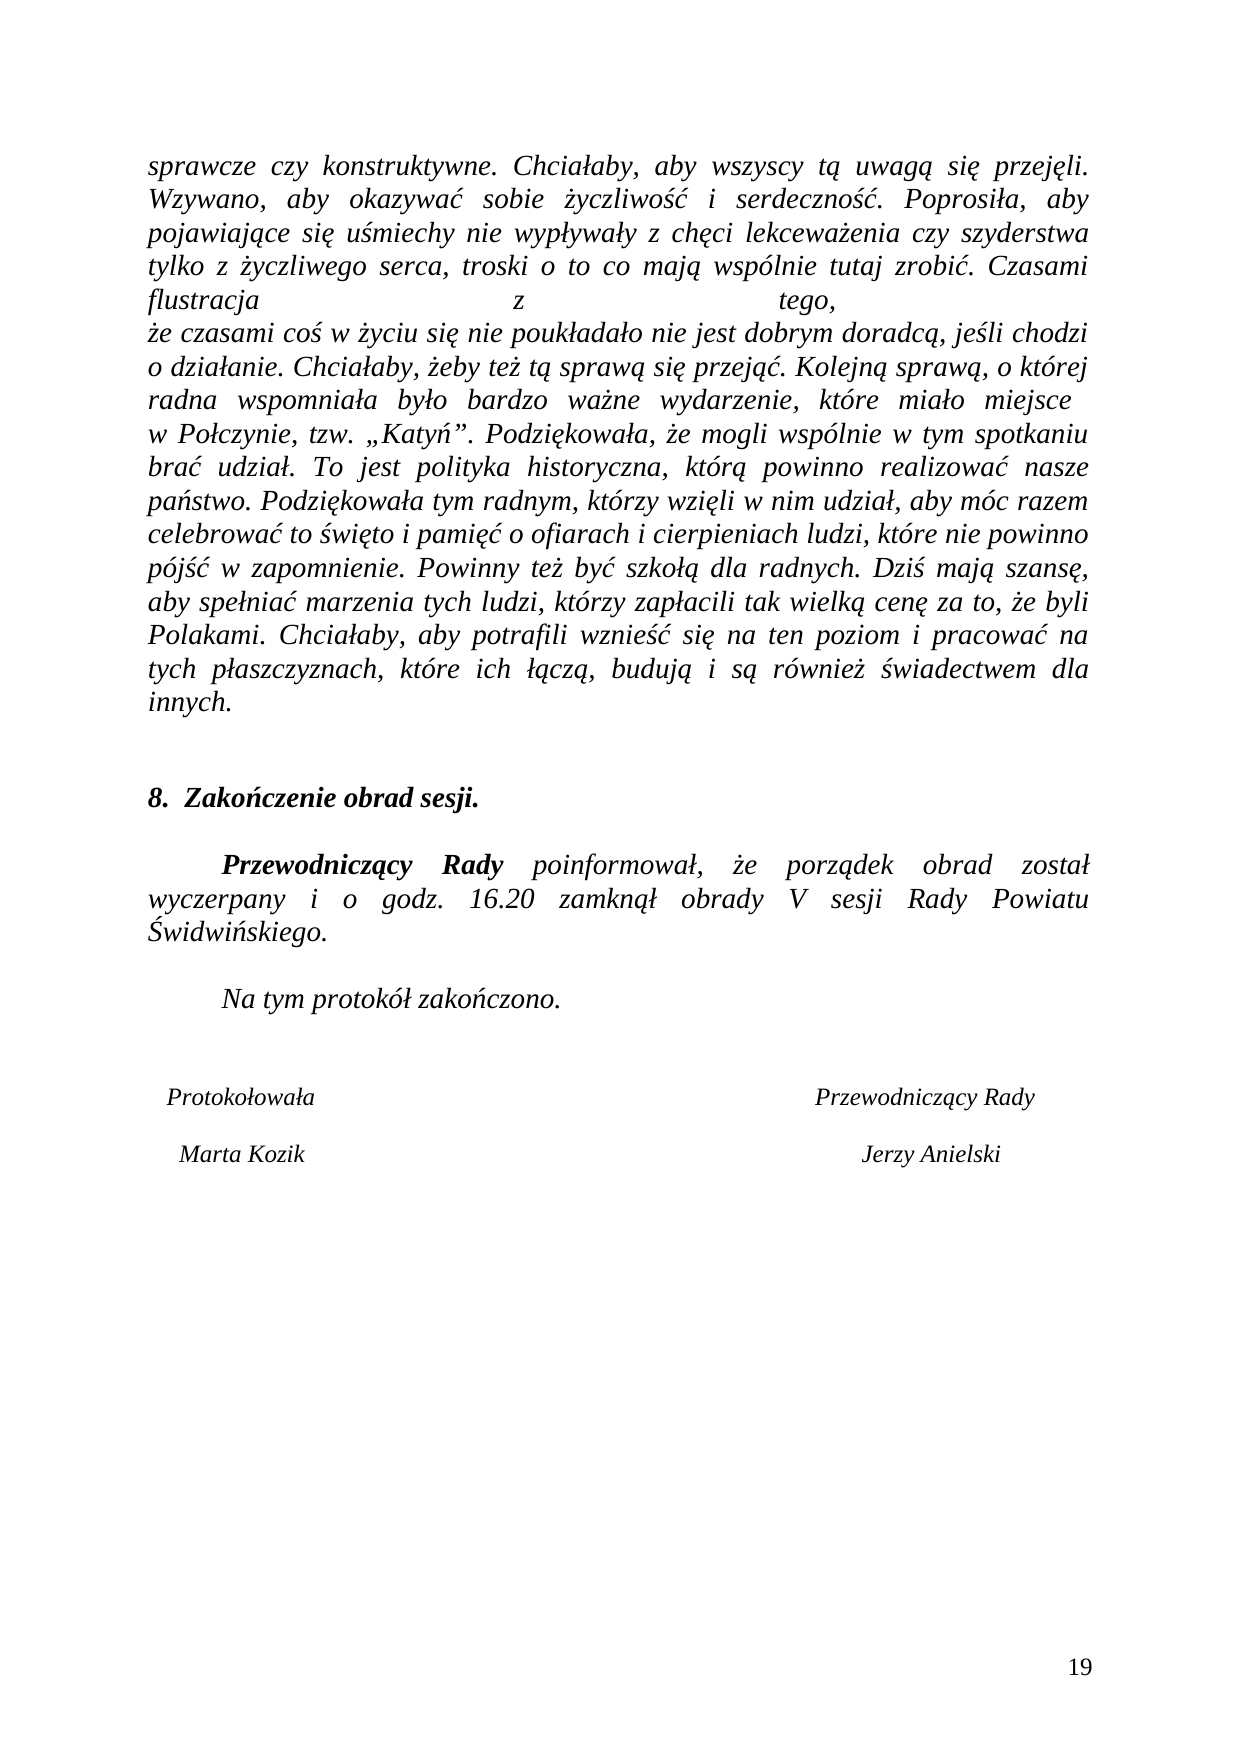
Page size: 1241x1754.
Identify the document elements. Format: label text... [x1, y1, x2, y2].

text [148, 148, 1093, 718]
text Na tym protokół zakończono. [148, 981, 1093, 1015]
text Protokołowała Przewodniczący Rady [148, 1082, 1093, 1111]
text Przewodniczący Rady poinformował, że porządek obrad został wyczerpany i o godz. 16.20 zamknął obrady V sesji Rady Powiatu Świdwińskiego. [148, 847, 1093, 948]
text Marta Kozik Jerzy Anielski [148, 1139, 1093, 1168]
text 8. Zakończenie obrad sesji. [148, 780, 1093, 814]
